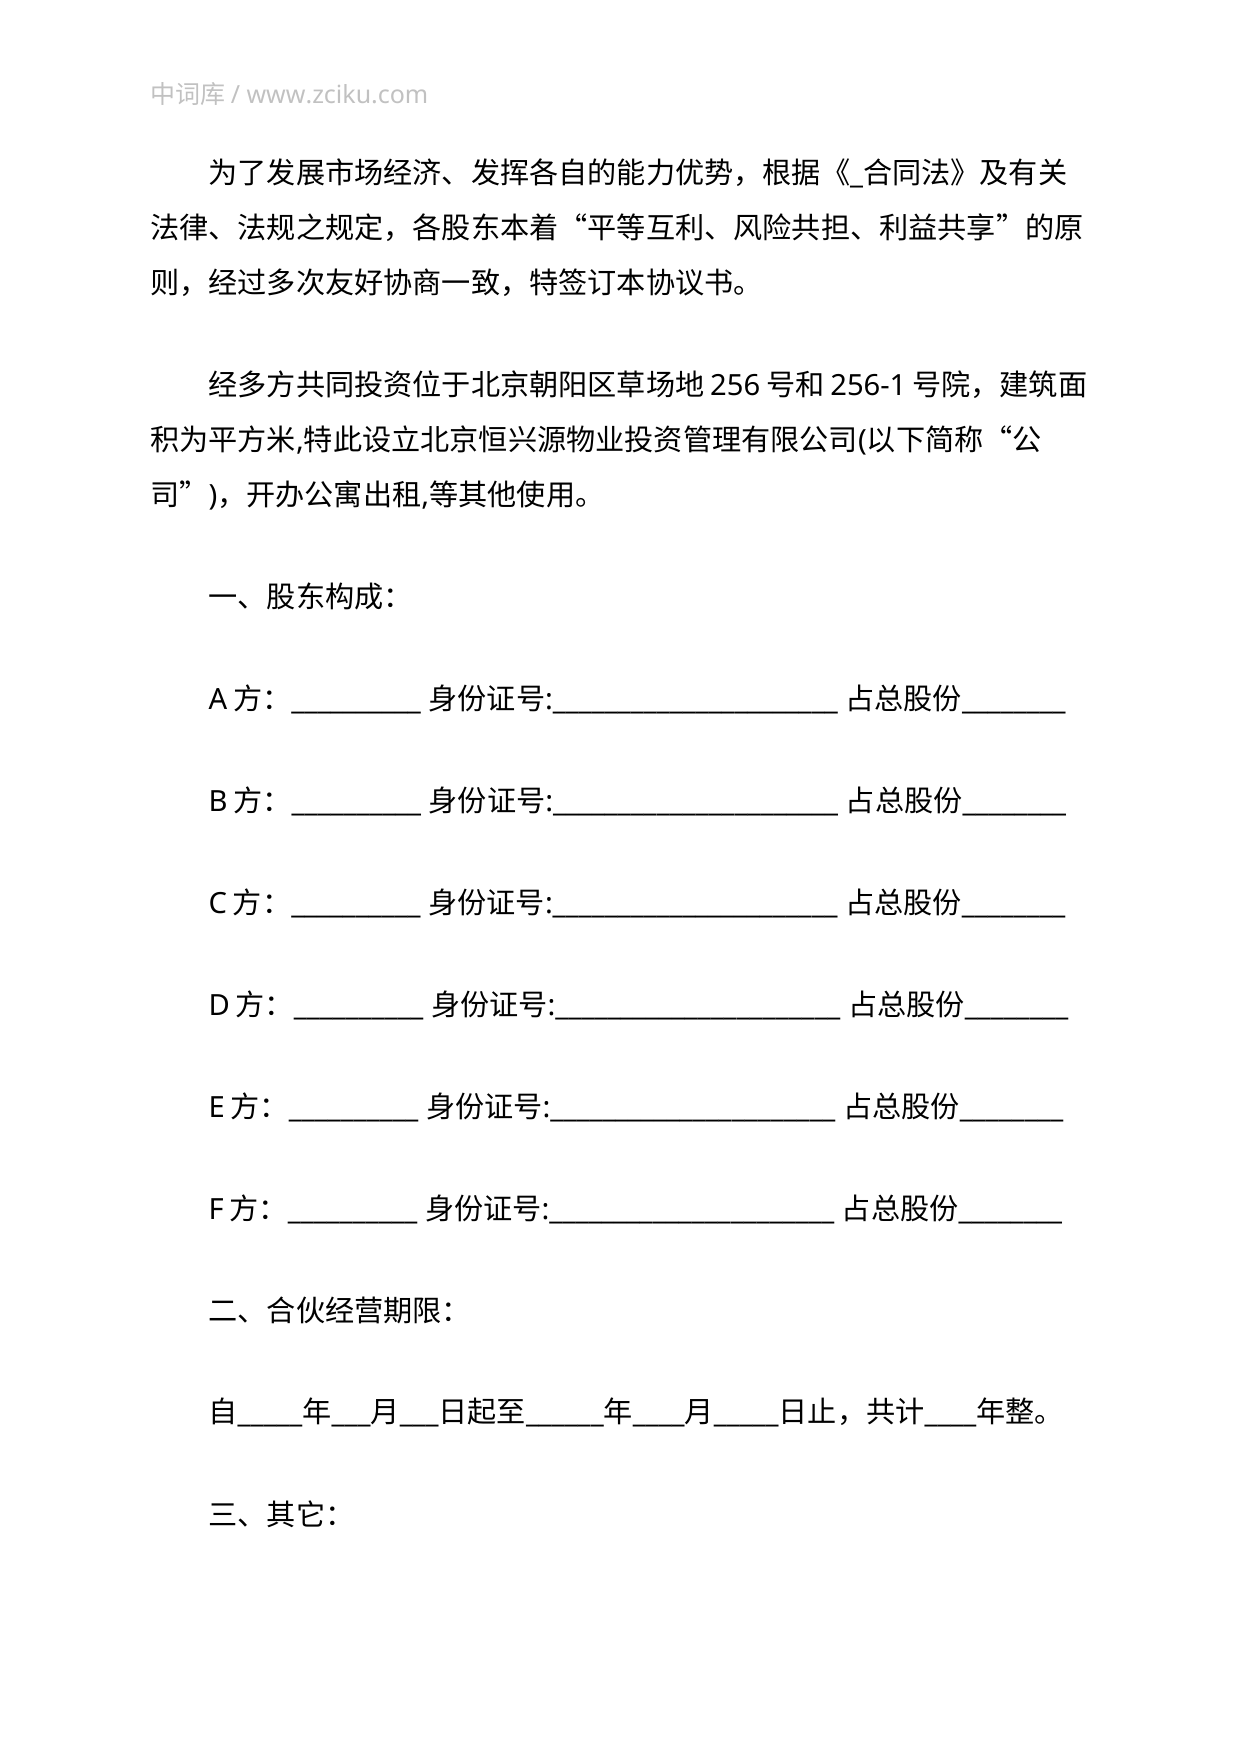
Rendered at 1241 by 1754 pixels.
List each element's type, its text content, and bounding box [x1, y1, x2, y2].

text 三、其它： [150, 1491, 1090, 1533]
text 为了发展市场经济、发挥各自的能力优势，根据《_合同法》及有关法律、法规之规定，各股东本着“平等互利、风险共担、利益共享”的原则，经过多次友好协商一致，特签订本协议书。 [150, 150, 1090, 302]
text 二、合伙经营期限： [150, 1287, 1090, 1329]
text E方：__________ 身份证号:______________________ 占总股份________ [150, 1083, 1090, 1126]
text C方：__________ 身份证号:______________________ 占总股份________ [150, 879, 1090, 922]
text 自_____年___月___日起至______年____月_____日止，共计____年整。 [150, 1389, 1090, 1431]
text D方：__________ 身份证号:______________________ 占总股份________ [150, 981, 1090, 1024]
text 一、股东构成： [150, 574, 1090, 616]
text B方：__________ 身份证号:______________________ 占总股份________ [150, 777, 1090, 820]
text A方：__________ 身份证号:______________________ 占总股份________ [150, 675, 1090, 718]
text 经多方共同投资位于北京朝阳区草场地256号和256-1号院，建筑面积为平方米,特此设立北京恒兴源物业投资管理有限公司(以下简称“公司”)，开办公寓出租,等其他使用。 [150, 362, 1090, 514]
text F方：__________ 身份证号:______________________ 占总股份________ [150, 1185, 1090, 1228]
